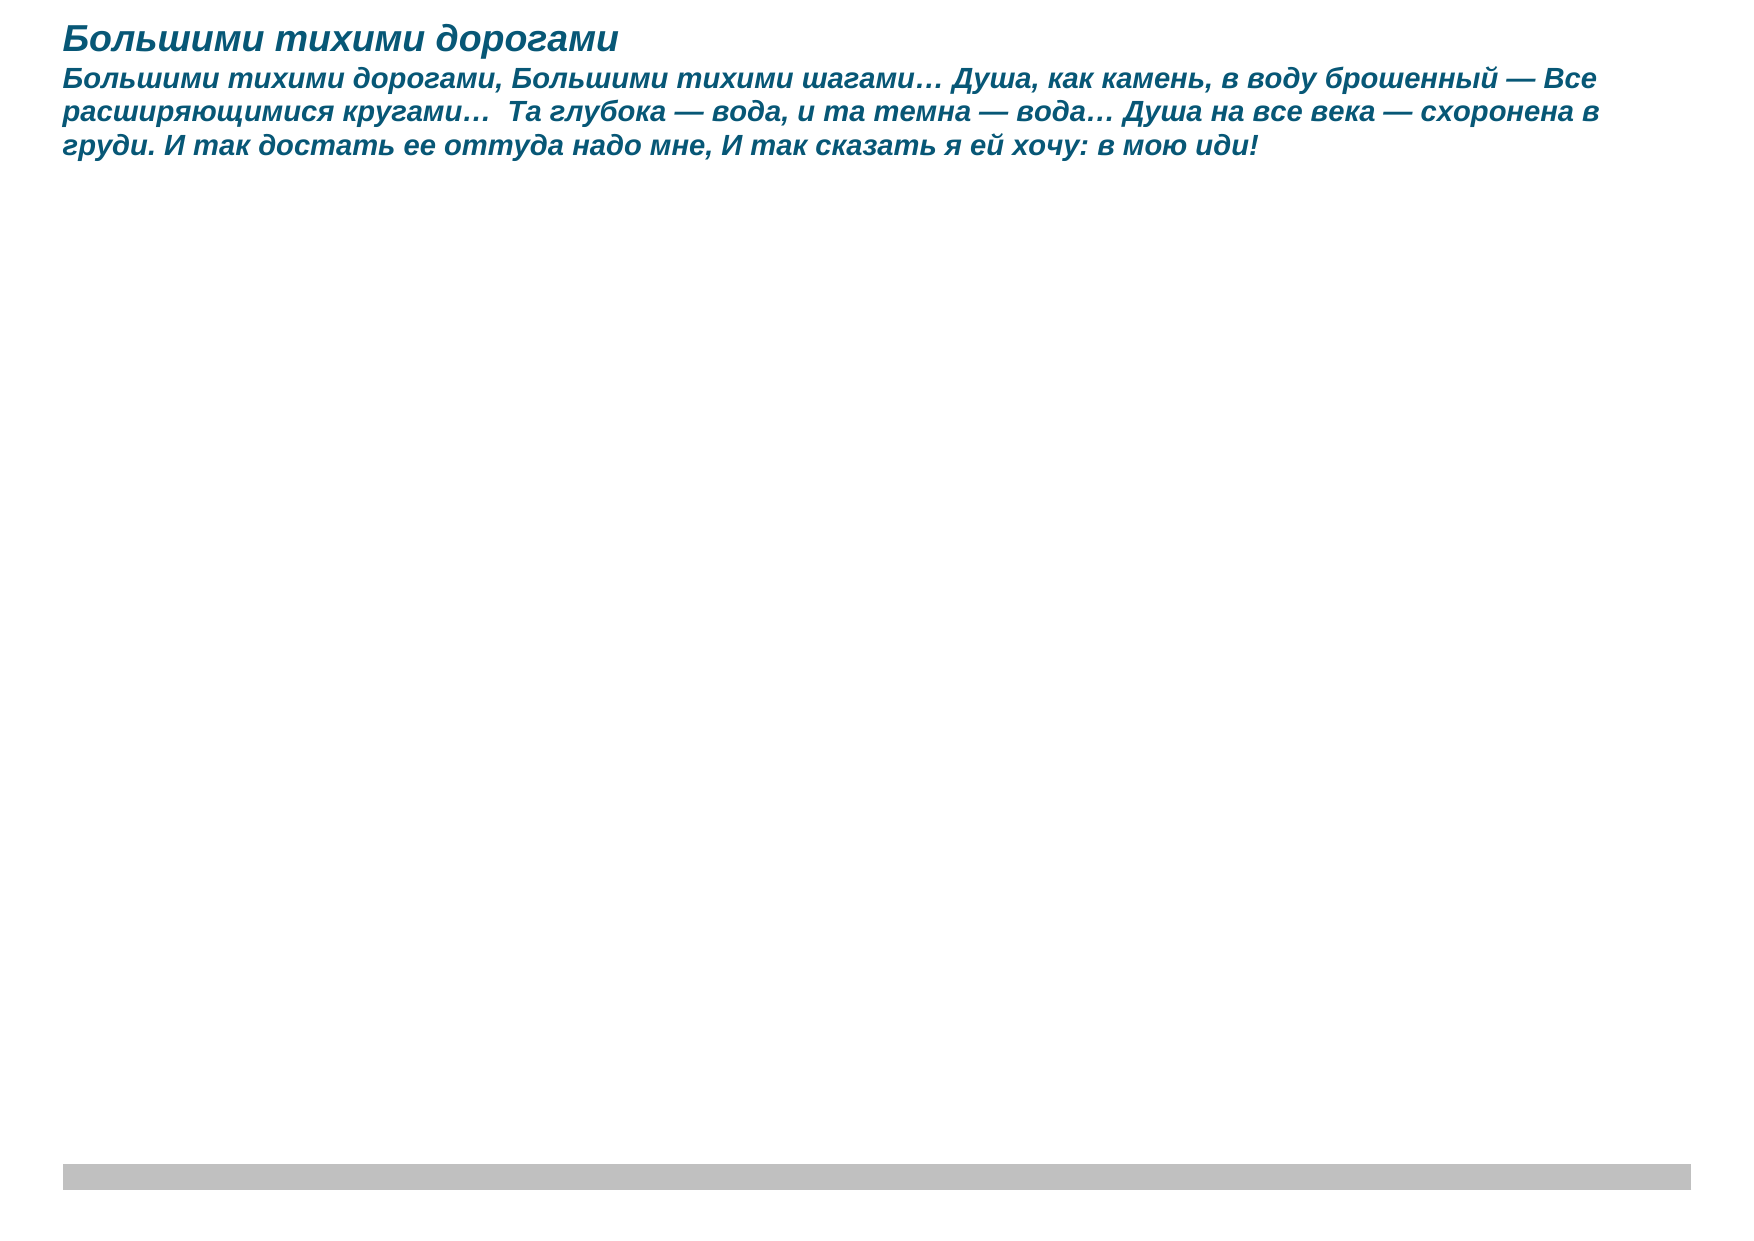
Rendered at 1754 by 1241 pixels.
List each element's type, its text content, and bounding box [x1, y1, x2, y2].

subtitle Большими тихими дорогами [62, 17, 1691, 60]
text Большими тихими дорогами, [62, 61, 1691, 161]
